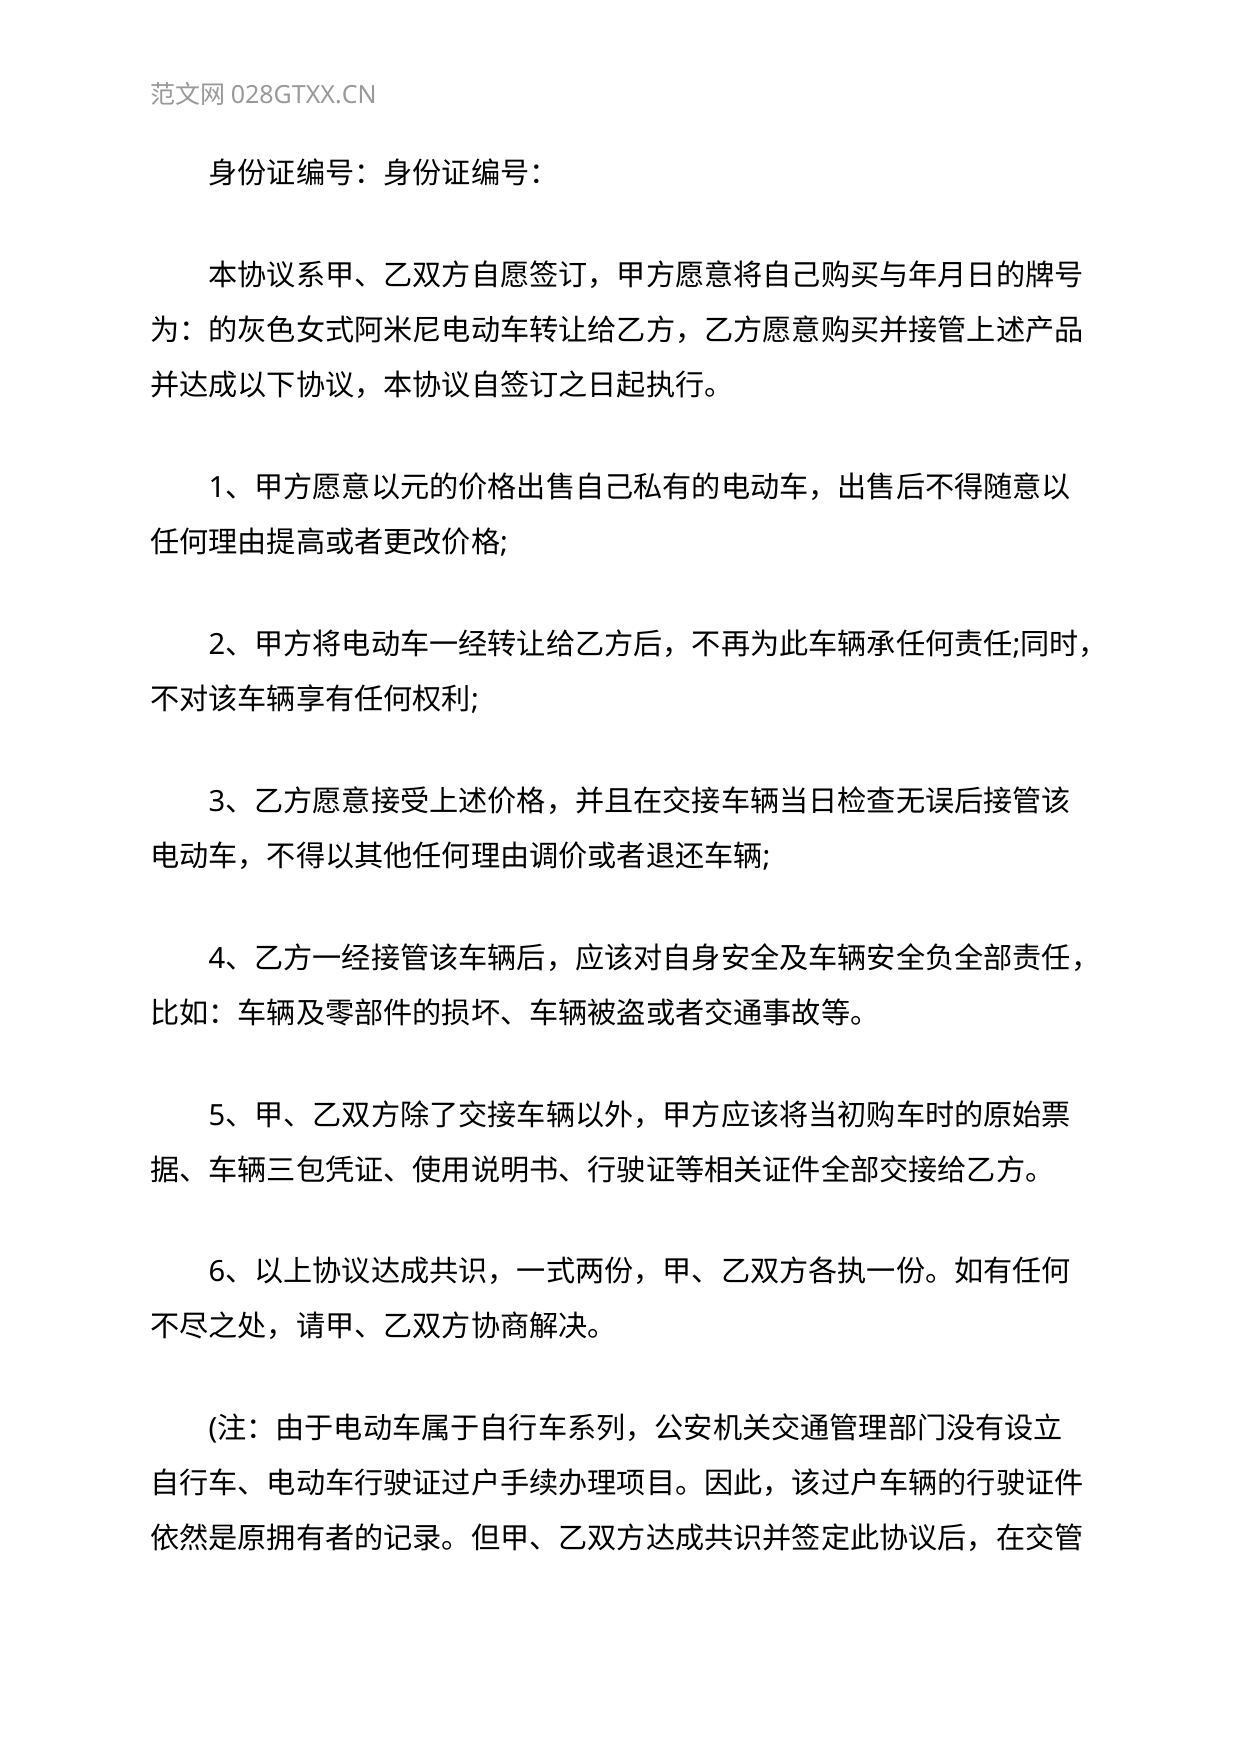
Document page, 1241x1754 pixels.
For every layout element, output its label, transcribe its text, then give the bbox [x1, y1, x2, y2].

text 1、甲方愿意以元的价格出售自己私有的电动车，出售后不得随意以任何理由提高或者更改价格; [150, 463, 1090, 561]
text 4、乙方一经接管该车辆后，应该对自身安全及车辆安全负全部责任，比如：车辆及零部件的损坏、车辆被盗或者交通事故等。 [150, 934, 1090, 1032]
text 本协议系甲、乙双方自愿签订，甲方愿意将自己购买与年月日的牌号为：的灰色女式阿米尼电动车转让给乙方，乙方愿意购买并接管上述产品并达成以下协议，本协议自签订之日起执行。 [150, 252, 1090, 404]
text 2、甲方将电动车一经转让给乙方后，不再为此车辆承任何责任;同时，不对该车辆享有任何权利; [150, 620, 1090, 718]
text 身份证编号：身份证编号： [150, 150, 1090, 192]
text 3、乙方愿意接受上述价格，并且在交接车辆当日检查无误后接管该电动车，不得以其他任何理由调价或者退还车辆; [150, 777, 1090, 875]
text 5、甲、乙双方除了交接车辆以外，甲方应该将当初购车时的原始票据、车辆三包凭证、使用说明书、行驶证等相关证件全部交接给乙方。 [150, 1091, 1090, 1188]
text 6、以上协议达成共识，一式两份，甲、乙双方各执一份。如有任何不尽之处，请甲、乙双方协商解决。 [150, 1248, 1090, 1345]
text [150, 1404, 1090, 1557]
